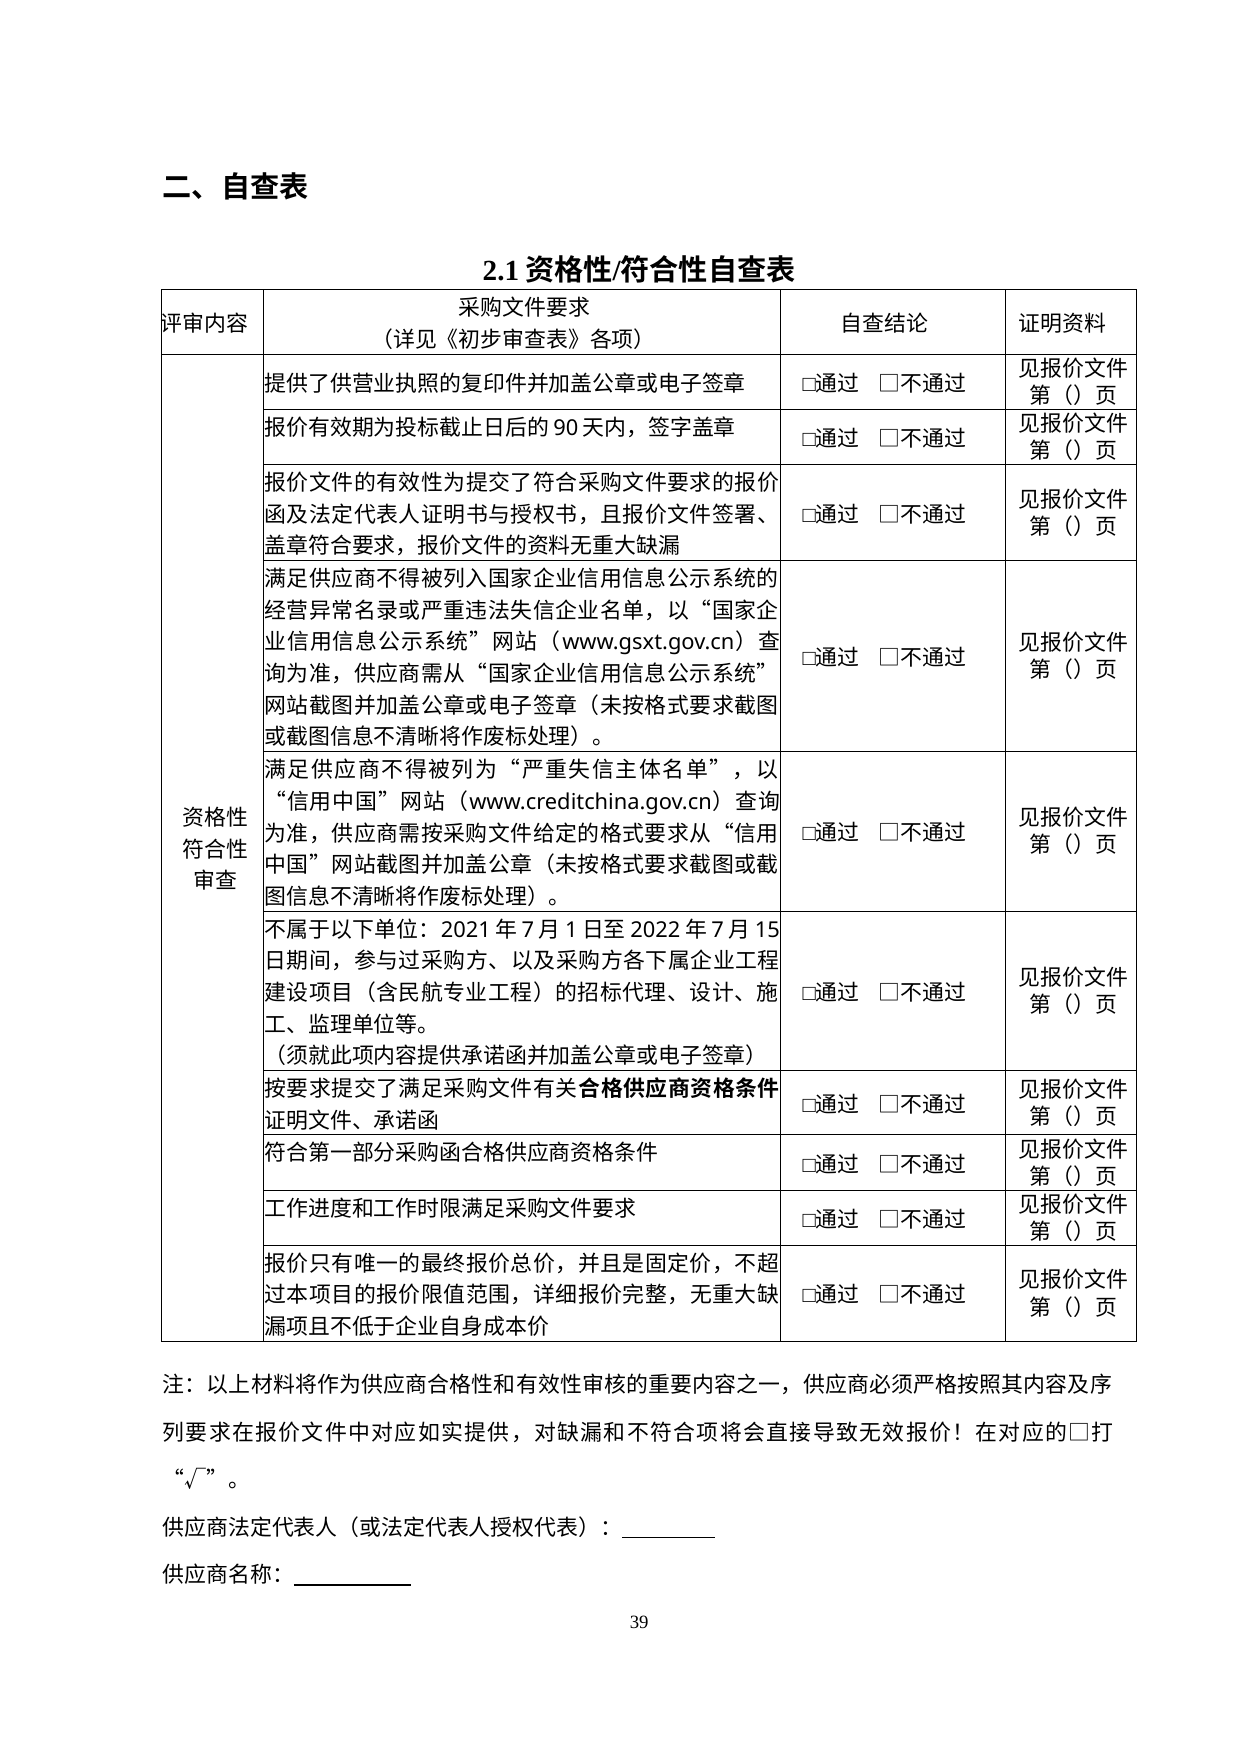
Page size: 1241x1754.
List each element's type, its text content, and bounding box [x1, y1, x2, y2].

table_header 证明资料 [1006, 290, 1136, 353]
table_cell 见报价文件第（）页 [1006, 465, 1136, 560]
table_cell 资格性 符合性 审查 [162, 355, 263, 1341]
table_cell 见报价文件第（）页 [1006, 1071, 1136, 1134]
text 供应商法定代表人（或法定代表人授权代表）： [162, 1509, 1116, 1541]
table_cell □通过 □不通过 [781, 355, 1005, 409]
table_cell □通过 □不通过 [781, 1071, 1005, 1134]
table_cell □通过 □不通过 [781, 752, 1005, 911]
table_cell 报价只有唯一的最终报价总价，并且是固定价，不超过本项目的报价限值范围，详细报价完整，无重大缺漏项且不低于企业自身成本价 [264, 1246, 780, 1341]
text 2.1资格性/符合性自查表 [162, 247, 1116, 289]
table_cell □通过 □不通过 [781, 912, 1005, 1070]
table_cell 见报价文件第（）页 [1006, 912, 1136, 1070]
table_cell □通过 □不通过 [781, 1135, 1005, 1189]
table_cell 工作进度和工作时限满足采购文件要求 [264, 1191, 780, 1245]
table_cell 见报价文件第（）页 [1006, 561, 1136, 751]
table_cell □通过 □不通过 [781, 1246, 1005, 1341]
subtitle 二、自查表 [162, 157, 1028, 207]
table_cell 报价文件的有效性为提交了符合采购文件要求的报价函及法定代表人证明书与授权书，且报价文件签署、盖章符合要求，报价文件的资料无重大缺漏 [264, 465, 780, 560]
text 供应商名称： [162, 1557, 1116, 1589]
table_cell 符合第一部分采购函合格供应商资格条件 [264, 1135, 780, 1189]
table_cell 见报价文件第（）页 [1006, 1191, 1136, 1245]
table_header 自查结论 [781, 290, 1005, 353]
table_cell □通过 □不通过 [781, 465, 1005, 560]
table_cell 见报价文件第（）页 [1006, 752, 1136, 911]
table_cell 见报价文件第（）页 [1006, 355, 1136, 409]
table_cell □通过 □不通过 [781, 561, 1005, 751]
table_cell 见报价文件第（）页 [1006, 410, 1136, 464]
table_cell 不属于以下单位：2021年7月1日至2022年7月15日期间，参与过采购方、以及采购方各下属企业工程建设项目（含民航专业工程）的招标代理、设计、施工、监理单位等。 （须就此项内容提供承诺函并加盖公章或电子签章） [264, 912, 780, 1070]
table_cell 报价有效期为投标截止日后的90天内，签字盖章 [264, 410, 780, 464]
table_header 采购文件要求 （详见《初步审查表》各项） [264, 290, 780, 353]
table_cell 满足供应商不得被列为“严重失信主体名单”，以“信用中国”网站（www.creditchina.gov.cn）查询为准，供应商需按采购文件给定的格式要求从“信用中国”网站截图并加盖公章（未按格式要求截图或截图信息不清晰将作废标处理）。 [264, 752, 780, 911]
table_cell 满足供应商不得被列入国家企业信用信息公示系统的经营异常名录或严重违法失信企业名单，以“国家企业信用信息公示系统”网站（www.gsxt.gov.cn）查询为准，供应商需从“国家企业信用信息公示系统”网站截图并加盖公章或电子签章（未按格式要求截图或截图信息不清晰将作废标处理）。 [264, 561, 780, 751]
table_cell 见报价文件第（）页 [1006, 1135, 1136, 1189]
table_cell □通过 □不通过 [781, 410, 1005, 464]
table_cell □通过 □不通过 [781, 1191, 1005, 1245]
table_header 评审内容 [162, 290, 263, 353]
table_cell 提供了供营业执照的复印件并加盖公章或电子签章 [264, 355, 780, 409]
text 注：以上材料将作为供应商合格性和有效性审核的重要内容之一，供应商必须严格按照其内容及序列要求在报价文件中对应如实提供，对缺漏和不符合项将会直接导致无效报价！在对应的□打“√”。 [162, 1367, 1116, 1494]
table_cell 按要求提交了满足采购文件有关合格供应商资格条件证明文件、承诺函 [264, 1071, 780, 1134]
table_cell 见报价文件第（）页 [1006, 1246, 1136, 1341]
